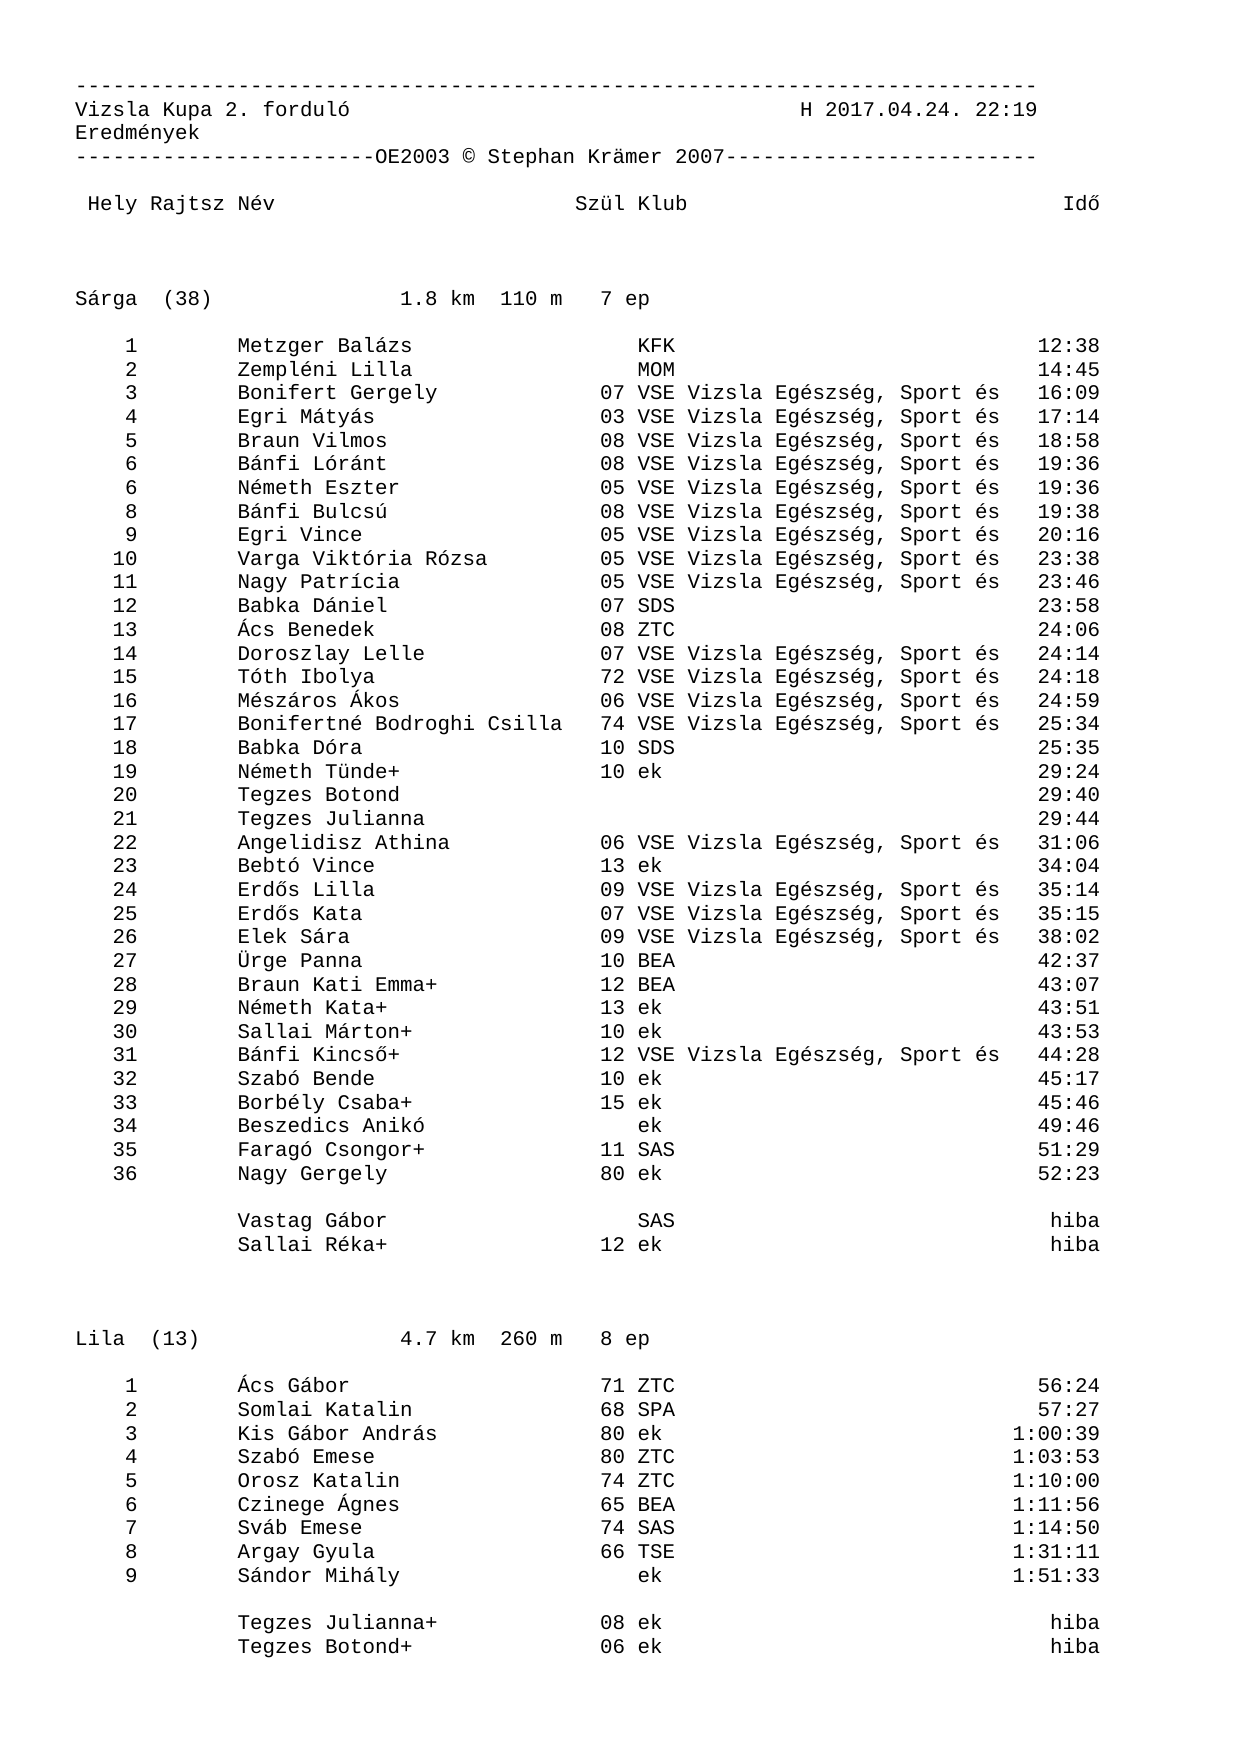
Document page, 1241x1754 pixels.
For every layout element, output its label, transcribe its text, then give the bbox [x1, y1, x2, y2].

text 31 Bánfi Kincső+ 12 VSE Vizsla Egészség, Sport és 44:28 [75, 1044, 1165, 1068]
text 33 Borbély Csaba+ 15 ek 45:46 [75, 1092, 1165, 1115]
text Vastag Gábor SAS hiba [75, 1210, 1165, 1234]
text 19 Németh Tünde+ 10 ek 29:24 [75, 761, 1165, 784]
text 8 Bánfi Bulcsú 08 VSE Vizsla Egészség, Sport és 19:38 [75, 501, 1165, 524]
text 15 Tóth Ibolya 72 VSE Vizsla Egészség, Sport és 24:18 [75, 666, 1165, 690]
text 1 Metzger Balázs KFK 12:38 [75, 335, 1165, 359]
text 7 Sváb Emese 74 SAS 1:14:50 [75, 1517, 1165, 1541]
text 10 Varga Viktória Rózsa 05 VSE Vizsla Egészség, Sport és 23:38 [75, 548, 1165, 572]
text 32 Szabó Bende 10 ek 45:17 [75, 1068, 1165, 1092]
text 29 Németh Kata+ 13 ek 43:51 [75, 997, 1165, 1021]
text 26 Elek Sára 09 VSE Vizsla Egészség, Sport és 38:02 [75, 926, 1165, 950]
text 9 Egri Vince 05 VSE Vizsla Egészség, Sport és 20:16 [75, 524, 1165, 548]
text 30 Sallai Márton+ 10 ek 43:53 [75, 1021, 1165, 1044]
text 5 Orosz Katalin 74 ZTC 1:10:00 [75, 1470, 1165, 1494]
text 9 Sándor Mihály ek 1:51:33 [75, 1565, 1165, 1588]
text 8 Argay Gyula 66 TSE 1:31:11 [75, 1541, 1165, 1565]
text 1 Ács Gábor 71 ZTC 56:24 [75, 1376, 1165, 1399]
text 35 Faragó Csongor+ 11 SAS 51:29 [75, 1139, 1165, 1163]
text Hely Rajtsz Név Szül Klub Idő [75, 193, 1165, 217]
text Tegzes Julianna+ 08 ek hiba [75, 1612, 1165, 1636]
text 13 Ács Benedek 08 ZTC 24:06 [75, 619, 1165, 642]
text 11 Nagy Patrícia 05 VSE Vizsla Egészség, Sport és 23:46 [75, 572, 1165, 595]
text 6 Németh Eszter 05 VSE Vizsla Egészség, Sport és 19:36 [75, 477, 1165, 501]
text 3 Bonifert Gergely 07 VSE Vizsla Egészség, Sport és 16:09 [75, 382, 1165, 406]
text 6 Czinege Ágnes 65 BEA 1:11:56 [75, 1494, 1165, 1517]
text 6 Bánfi Lóránt 08 VSE Vizsla Egészség, Sport és 19:36 [75, 453, 1165, 477]
text 4 Egri Mátyás 03 VSE Vizsla Egészség, Sport és 17:14 [75, 406, 1165, 430]
text 21 Tegzes Julianna 29:44 [75, 808, 1165, 832]
text 24 Erdős Lilla 09 VSE Vizsla Egészség, Sport és 35:14 [75, 879, 1165, 903]
text 34 Beszedics Anikó ek 49:46 [75, 1115, 1165, 1139]
text 4 Szabó Emese 80 ZTC 1:03:53 [75, 1446, 1165, 1470]
text 2 Zempléni Lilla MOM 14:45 [75, 359, 1165, 382]
text 17 Bonifertné Bodroghi Csilla 74 VSE Vizsla Egészség, Sport és 25:34 [75, 713, 1165, 737]
text 14 Doroszlay Lelle 07 VSE Vizsla Egészség, Sport és 24:14 [75, 642, 1165, 666]
text 3 Kis Gábor András 80 ek 1:00:39 [75, 1423, 1165, 1446]
text Tegzes Botond+ 06 ek hiba [75, 1636, 1165, 1659]
text Vizsla Kupa 2. forduló H 2017.04.24. 22:19 [75, 99, 1165, 122]
text 12 Babka Dániel 07 SDS 23:58 [75, 595, 1165, 619]
text Sallai Réka+ 12 ek hiba [75, 1234, 1165, 1257]
text ----------------------------------------------------------------------------- [75, 75, 1165, 99]
text 28 Braun Kati Emma+ 12 BEA 43:07 [75, 973, 1165, 997]
text 16 Mészáros Ákos 06 VSE Vizsla Egészség, Sport és 24:59 [75, 690, 1165, 713]
text 27 Ürge Panna 10 BEA 42:37 [75, 950, 1165, 973]
text 23 Bebtó Vince 13 ek 34:04 [75, 855, 1165, 879]
text Sárga (38) 1.8 km 110 m 7 ep [75, 288, 1165, 311]
text 22 Angelidisz Athina 06 VSE Vizsla Egészség, Sport és 31:06 [75, 832, 1165, 855]
text 5 Braun Vilmos 08 VSE Vizsla Egészség, Sport és 18:58 [75, 430, 1165, 453]
text Eredmények [75, 122, 1165, 146]
text ------------------------OE2003 © Stephan Krämer 2007------------------------- [75, 146, 1165, 169]
text 18 Babka Dóra 10 SDS 25:35 [75, 737, 1165, 761]
text 2 Somlai Katalin 68 SPA 57:27 [75, 1399, 1165, 1423]
text 20 Tegzes Botond 29:40 [75, 784, 1165, 808]
text 25 Erdős Kata 07 VSE Vizsla Egészség, Sport és 35:15 [75, 903, 1165, 926]
text Lila (13) 4.7 km 260 m 8 ep [75, 1328, 1165, 1352]
text 36 Nagy Gergely 80 ek 52:23 [75, 1163, 1165, 1186]
